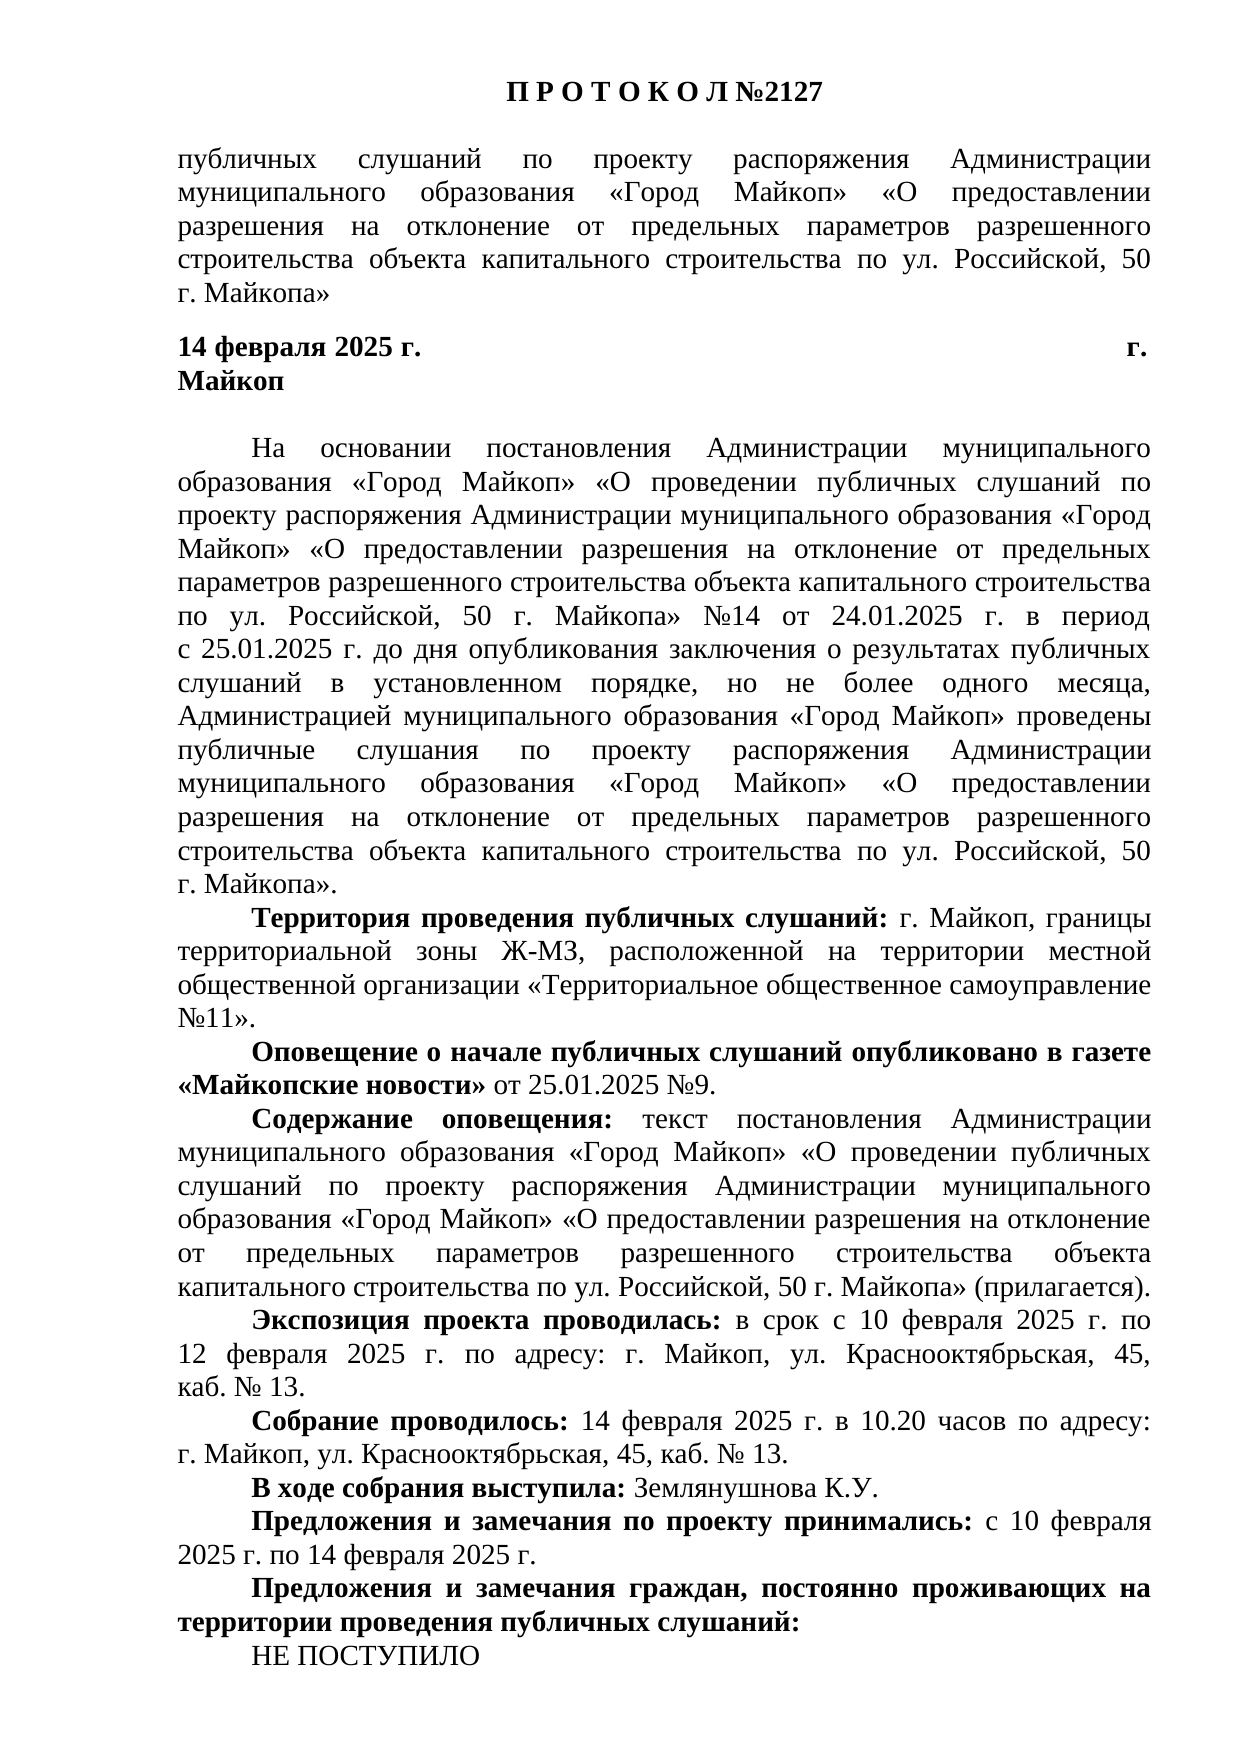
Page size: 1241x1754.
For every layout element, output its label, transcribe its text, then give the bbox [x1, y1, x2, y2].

text Предложения и замечания граждан, постоянно проживающих на территории проведения публичных слушаний: [177, 1571, 1152, 1638]
text Экспозиция проекта проводилась: в срок с 10 февраля 2025 г. по 12 февраля 2025 г. по адресу: г. Майкоп, ул. Краснооктябрьская, 45, каб. № 13. [177, 1302, 1152, 1403]
text Территория проведения публичных слушаний: г. Майкоп, границы территориальной зоны Ж-МЗ, расположенной на территории местной общественной организации «Территориальное общественное самоуправление №11». [177, 900, 1152, 1034]
text На основании постановления Администрации муниципального образования «Город Майкоп» «О проведении публичных слушаний по проекту распоряжения Администрации муниципального образования «Город Майкоп» «О предоставлении разрешения на отклонение от предельных параметров разрешенного строительства объекта капитального строительства по ул. Российской, 50 г. Майкопа» №14 от 24.01.2025 г. в период с 25.01.2025 г. до дня опубликования заключения о результатах публичных слушаний в установленном порядке, но не более одного месяца, Администрацией муниципального образования «Город Майкоп» проведены публичные слушания по проекту распоряжения Администрации муниципального образования «Город Майкоп» «О предоставлении разрешения на отклонение от предельных параметров разрешенного строительства объекта капитального строительства по ул. Российской, 50 г. Майкопа». [177, 430, 1152, 900]
text В ходе собрания выступила: Землянушнова К.У. [177, 1470, 1152, 1503]
text Собрание проводилось: 14 февраля 2025 г. в 10.20 часов по адресу: г. Майкоп, ул. Краснооктябрьская, 45, каб. № 13. [177, 1403, 1152, 1470]
text НЕ ПОСТУПИЛО [177, 1638, 1152, 1671]
text Оповещение о начале публичных слушаний опубликовано в газете «Майкопские новости» от 25.01.2025 №9. [177, 1034, 1152, 1101]
text П Р О Т О К О Л №2127 [177, 74, 1152, 107]
text Предложения и замечания по проекту принимались: с 10 февраля 2025 г. по 14 февраля 2025 г. [177, 1503, 1152, 1571]
text 14 февраля 2025 г. г. Майкоп [177, 329, 1152, 397]
text Содержание оповещения: текст постановления Администрации муниципального образования «Город Майкоп» «О проведении публичных слушаний по проекту распоряжения Администрации муниципального образования «Город Майкоп» «О предоставлении разрешения на отклонение от предельных параметров разрешенного строительства объекта капитального строительства по ул. Российской, 50 г. Майкопа» (прилагается). [177, 1101, 1152, 1302]
text публичных слушаний по проекту распоряжения Администрации муниципального образования «Город Майкоп» «О предоставлении разрешения на отклонение от предельных параметров разрешенного строительства объекта капитального строительства по ул. Российской, 50 г. Майкопа» [177, 141, 1152, 309]
